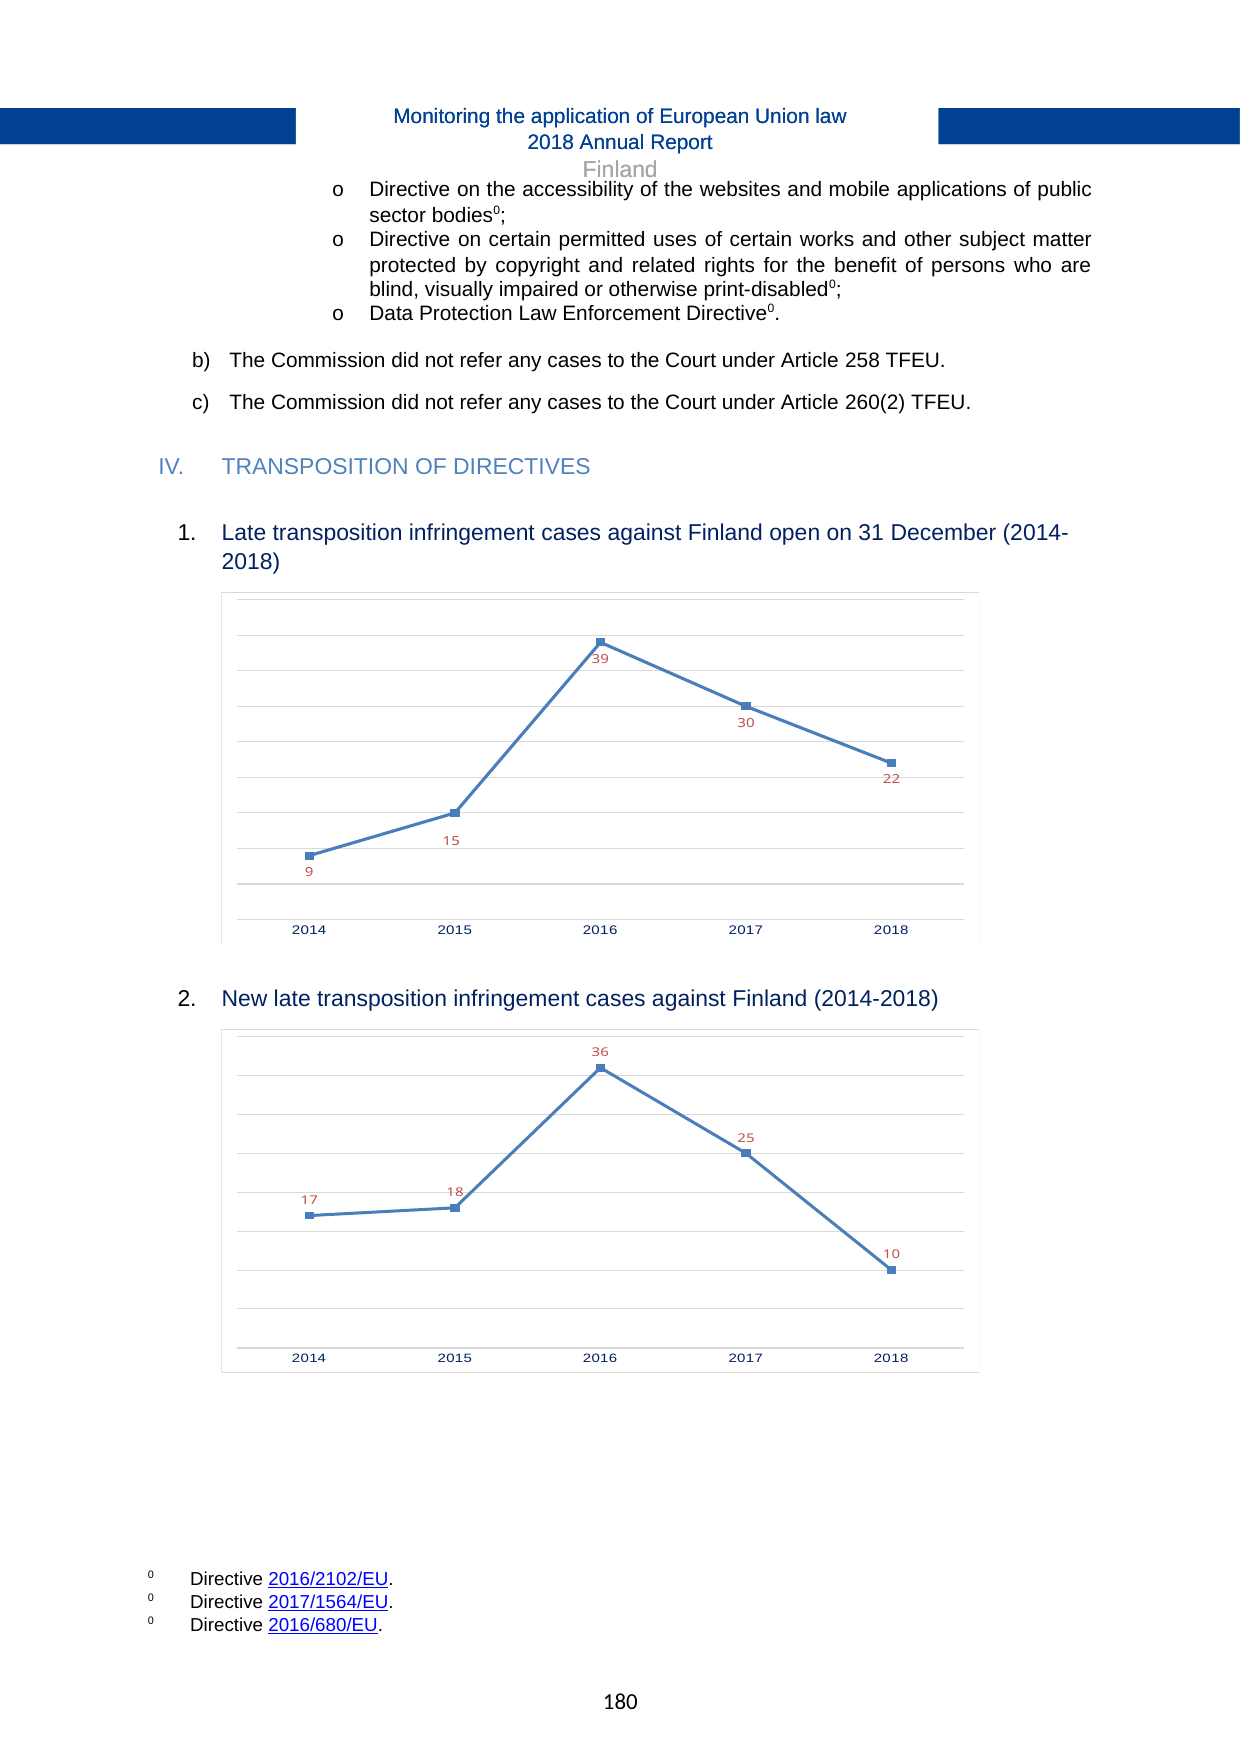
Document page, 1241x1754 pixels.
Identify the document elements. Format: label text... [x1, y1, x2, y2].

list New late transposition infringement cases against Finland (2014-2018) [177, 984, 1093, 1011]
list TRANSPOSITION OF DIRECTIVES [184, 453, 1093, 479]
list The Commission did not refer any cases to the Court under Article 260(2) TFEU. [192, 390, 1093, 414]
list The Commission did not refer any cases to the Court under Article 258 TFEU. [192, 347, 1093, 371]
list Directive on certain permitted uses of certain works and other subject matter protected by copyright and related rights for the benefit of persons who are blind, visually impaired or otherwise print-disabled; [332, 227, 1093, 301]
list Data Protection Law Enforcement Directive. [332, 301, 1093, 327]
list Directive on the accessibility of the websites and mobile applications of public sector bodies; [332, 177, 1093, 227]
list Late transposition infringement cases against Finland open on 31 December (2014-2018) [177, 519, 1093, 574]
